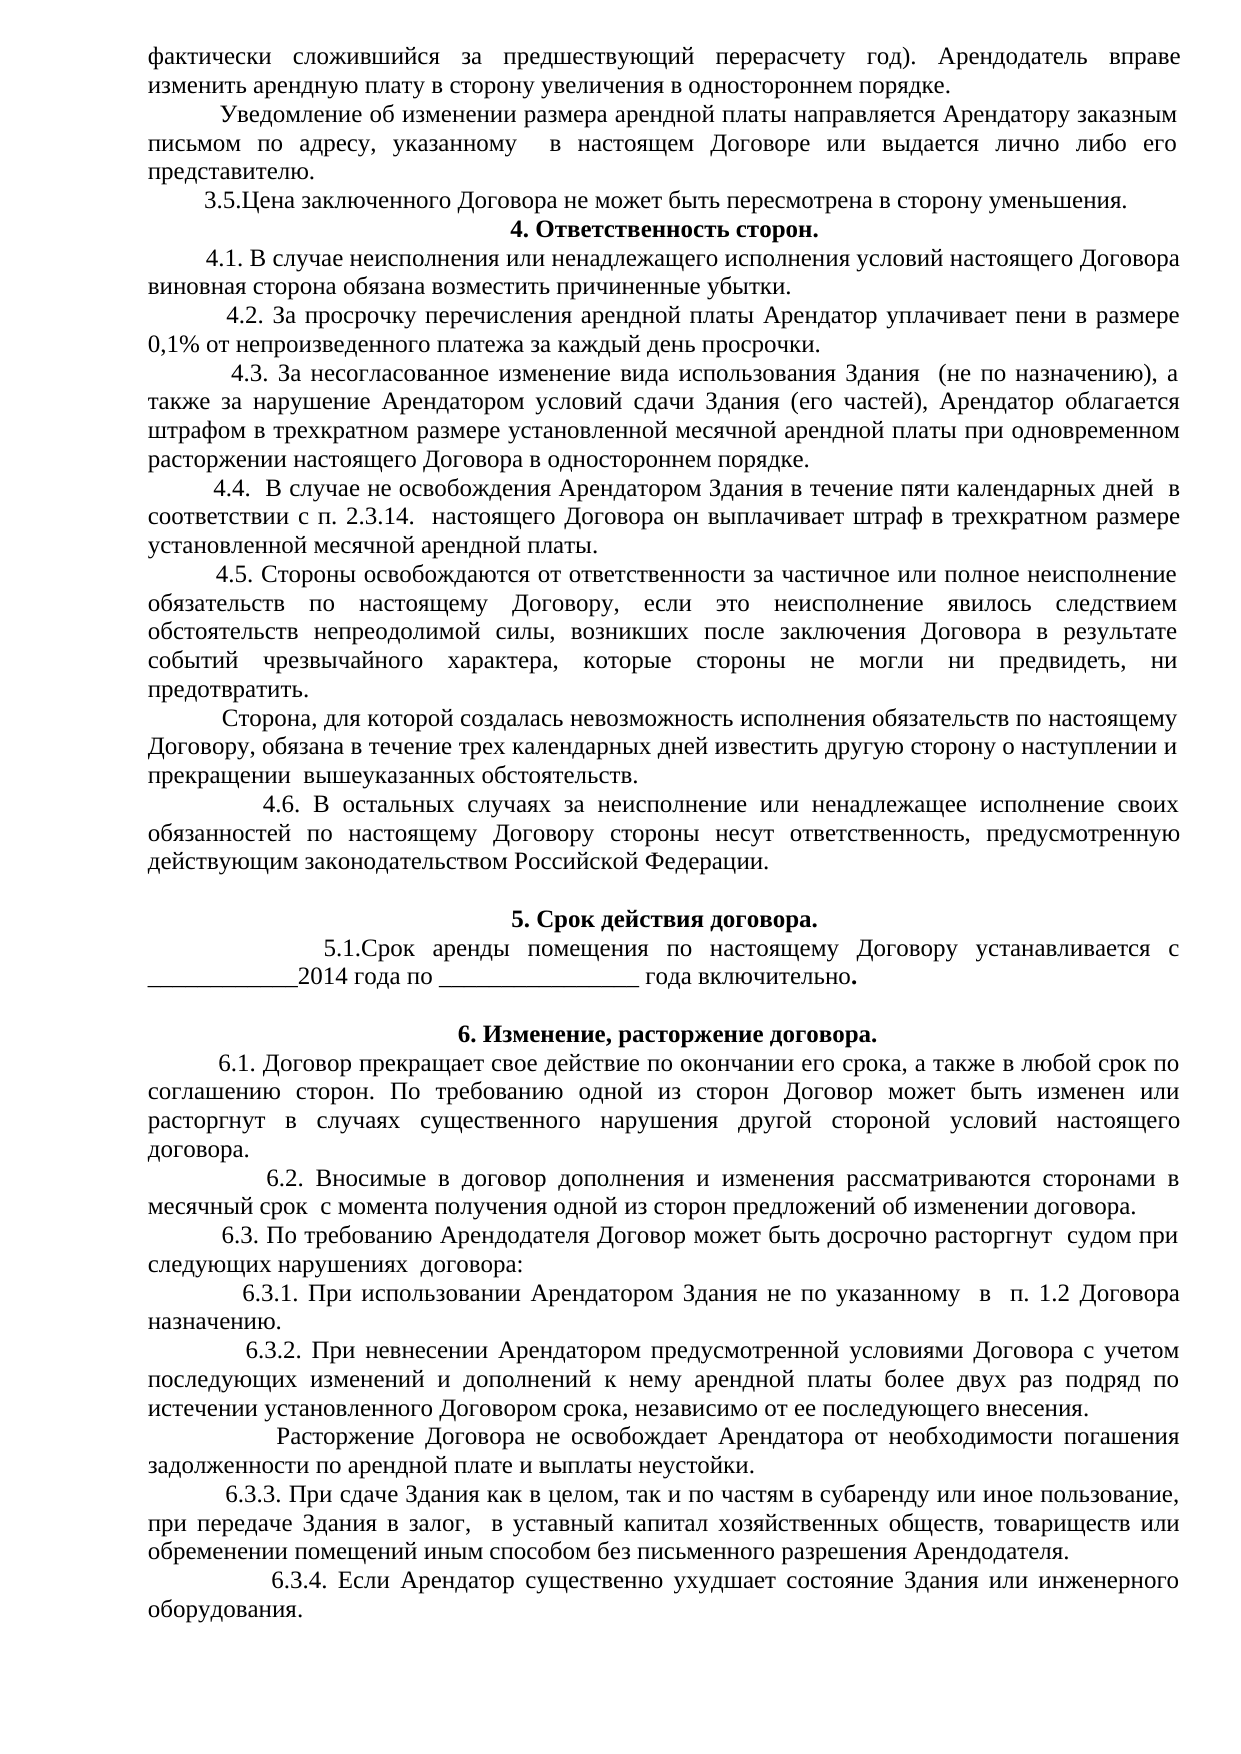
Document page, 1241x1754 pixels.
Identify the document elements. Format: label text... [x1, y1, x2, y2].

text Уведомление об изменении размера арендной платы направляется Арендатору заказным письмом по адресу, указанному в настоящем Договоре или выдается лично либо его представителю. [148, 99, 1178, 185]
text Сторона, для которой создалась невозможность исполнения обязательств по настоящему Договору, обязана в течение трех календарных дней известить другую сторону о наступлении и прекращении вышеуказанных обстоятельств. [148, 703, 1178, 789]
text 4.1. В случае неисполнения или ненадлежащего исполнения условий настоящего Договора виновная сторона обязана возместить причиненные убытки. [148, 243, 1181, 300]
text 6.3.3. При сдаче Здания как в целом, так и по частям в субаренду или иное пользование, при передаче Здания в залог, в уставный капитал хозяйственных обществ, товариществ или обременении помещений иным способом без письменного разрешения Арендодателя. [148, 1479, 1181, 1565]
text 6.3.4. Если Арендатор существенно ухудшает состояние Здания или инженерного оборудования. [148, 1565, 1181, 1623]
text Расторжение Договора не освобождает Арендатора от необходимости погашения задолженности по арендной плате и выплаты неустойки. [148, 1421, 1181, 1479]
text 4.6. В остальных случаях за неисполнение или ненадлежащее исполнение своих обязанностей по настоящему Договору стороны несут ответственность, предусмотренную действующим законодательством Российской Федерации. [148, 789, 1181, 875]
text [148, 41, 1181, 99]
text 6.3. По требованию Арендодателя Договор может быть досрочно расторгнут судом при следующих нарушениях договора: [148, 1220, 1181, 1278]
text 6.3.2. При невнесении Арендатором предусмотренной условиями Договора с учетом последующих изменений и дополнений к нему арендной платы более двух раз подряд по истечении установленного Договором срока, независимо от ее последующего внесения. [148, 1335, 1181, 1421]
text 4. Ответственность сторон. [148, 214, 1181, 243]
text 6.1. Договор прекращает свое действие по окончании его срока, а также в любой срок по соглашению сторон. По требованию одной из сторон Договор может быть изменен или расторгнут в случаях существенного нарушения другой стороной условий настоящего договора. [148, 1048, 1181, 1163]
text 4.4. В случае не освобождения Арендатором Здания в течение пяти календарных дней в соответствии с п. 2.3.14. настоящего Договора он выплачивает штраф в трехкратном размере установленной месячной арендной платы. [148, 473, 1181, 559]
text 4.2. За просрочку перечисления арендной платы Арендатор уплачивает пени в размере 0,1% от непроизведенного платежа за каждый день просрочки. [148, 300, 1181, 358]
text 6.2. Вносимые в договор дополнения и изменения рассматриваются сторонами в месячный срок с момента получения одной из сторон предложений об изменении договора. [148, 1163, 1181, 1220]
text 3.5.Цена заключенного Договора не может быть пересмотрена в сторону уменьшения. [148, 185, 1178, 214]
text 5.1.Срок аренды помещения по настоящему Договору устанавливается с ____________2014 года по ________________ года включительно. [148, 933, 1181, 990]
text 4.5. Стороны освобождаются от ответственности за частичное или полное неисполнение обязательств по настоящему Договору, если это неисполнение явилось следствием обстоятельств непреодолимой силы, возникших после заключения Договора в результате событий чрезвычайного характера, которые стороны не могли ни предвидеть, ни предотвратить. [148, 559, 1178, 703]
text 6. Изменение, расторжение договора. [148, 1019, 1181, 1048]
text 6.3.1. При использовании Арендатором Здания не по указанному в п. 1.2 Договора назначению. [148, 1278, 1181, 1335]
text 4.3. За несогласованное изменение вида использования Здания (не по назначению), а также за нарушение Арендатором условий сдачи Здания (его частей), Арендатор облагается штрафом в трехкратном размере установленной месячной арендной платы при одновременном расторжении настоящего Договора в одностороннем порядке. [148, 358, 1181, 473]
text 5. Срок действия договора. [148, 904, 1181, 933]
